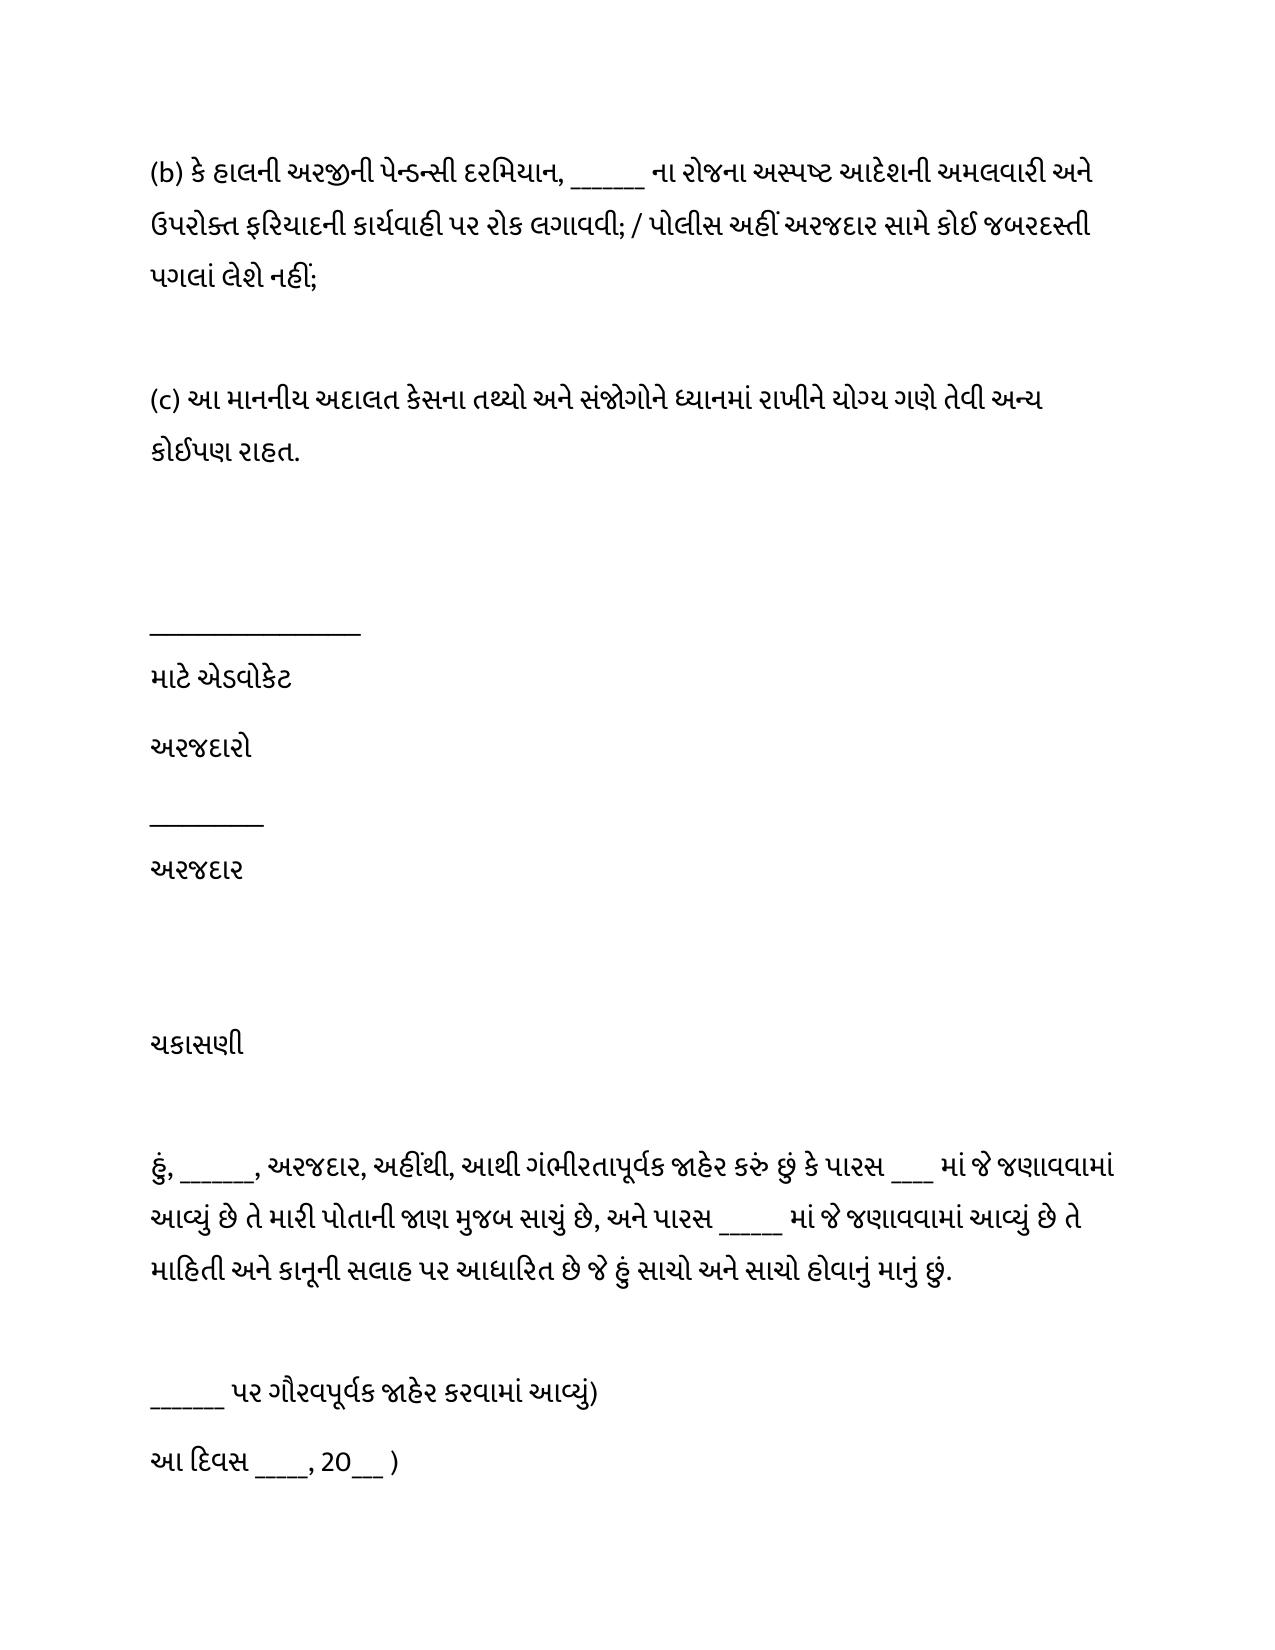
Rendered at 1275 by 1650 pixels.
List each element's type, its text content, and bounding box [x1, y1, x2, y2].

text _______ [150, 794, 1125, 827]
text _____________ [150, 603, 1125, 637]
